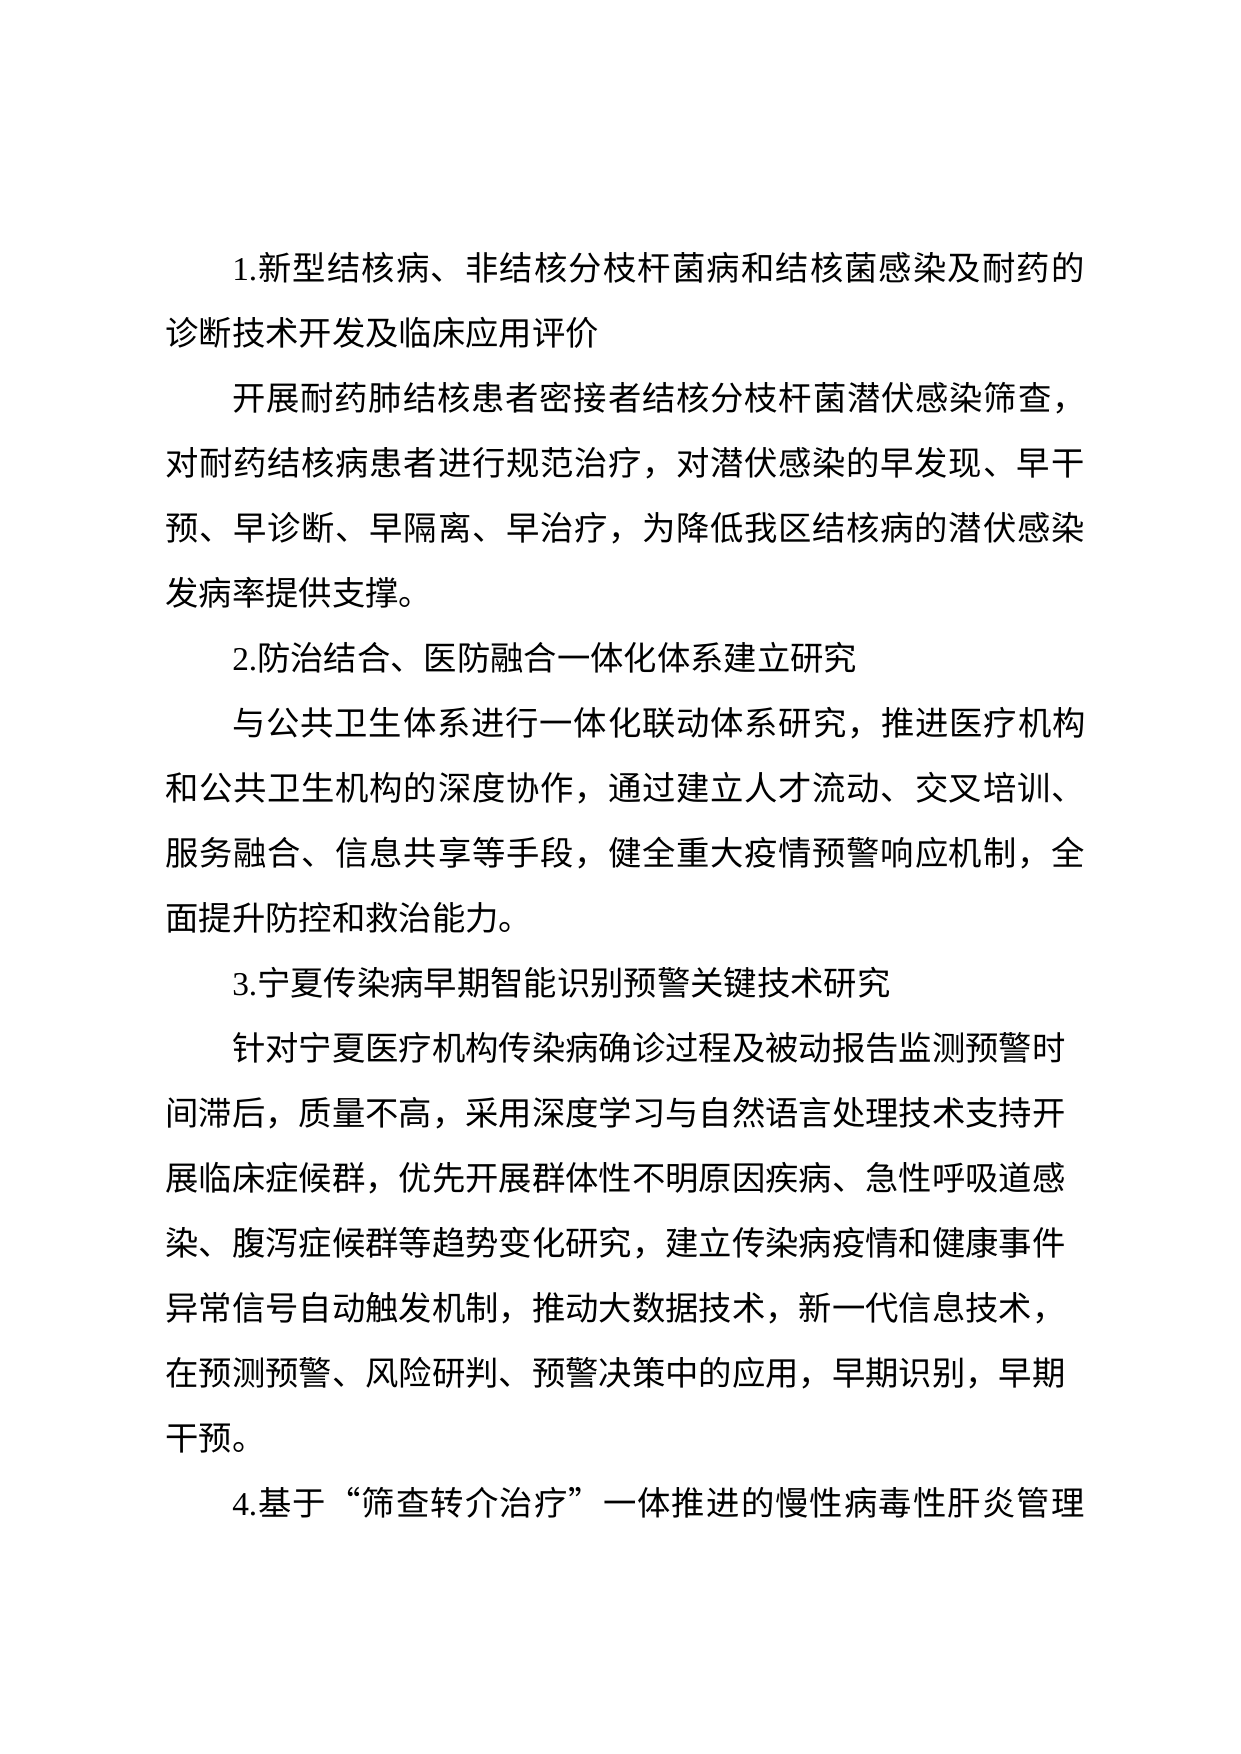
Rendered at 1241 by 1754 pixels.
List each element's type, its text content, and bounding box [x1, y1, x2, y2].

text 3.宁夏传染病早期智能识别预警关键技术研究 [165, 948, 1087, 1013]
text 1.新型结核病、非结核分枝杆菌病和结核菌感染及耐药的诊断技术开发及临床应用评价 [165, 233, 1087, 363]
text 针对宁夏医疗机构传染病确诊过程及被动报告监测预警时间滞后，质量不高，采用深度学习与自然语言处理技术支持开展临床症候群，优先开展群体性不明原因疾病、急性呼吸道感染、腹泻症候群等趋势变化研究，建立传染病疫情和健康事件异常信号自动触发机制，推动大数据技术，新一代信息技术，在预测预警、风险研判、预警决策中的应用，早期识别，早期干预。 [165, 1013, 1087, 1468]
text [165, 1468, 1087, 1533]
text 与公共卫生体系进行一体化联动体系研究，推进医疗机构和公共卫生机构的深度协作，通过建立人才流动、交叉培训、服务融合、信息共享等手段，健全重大疫情预警响应机制，全面提升防控和救治能力。 [165, 688, 1087, 948]
text 2.防治结合、医防融合一体化体系建立研究 [165, 623, 1087, 688]
text 开展耐药肺结核患者密接者结核分枝杆菌潜伏感染筛查，对耐药结核病患者进行规范治疗，对潜伏感染的早发现、早干预、早诊断、早隔离、早治疗，为降低我区结核病的潜伏感染发病率提供支撑。 [165, 363, 1087, 623]
